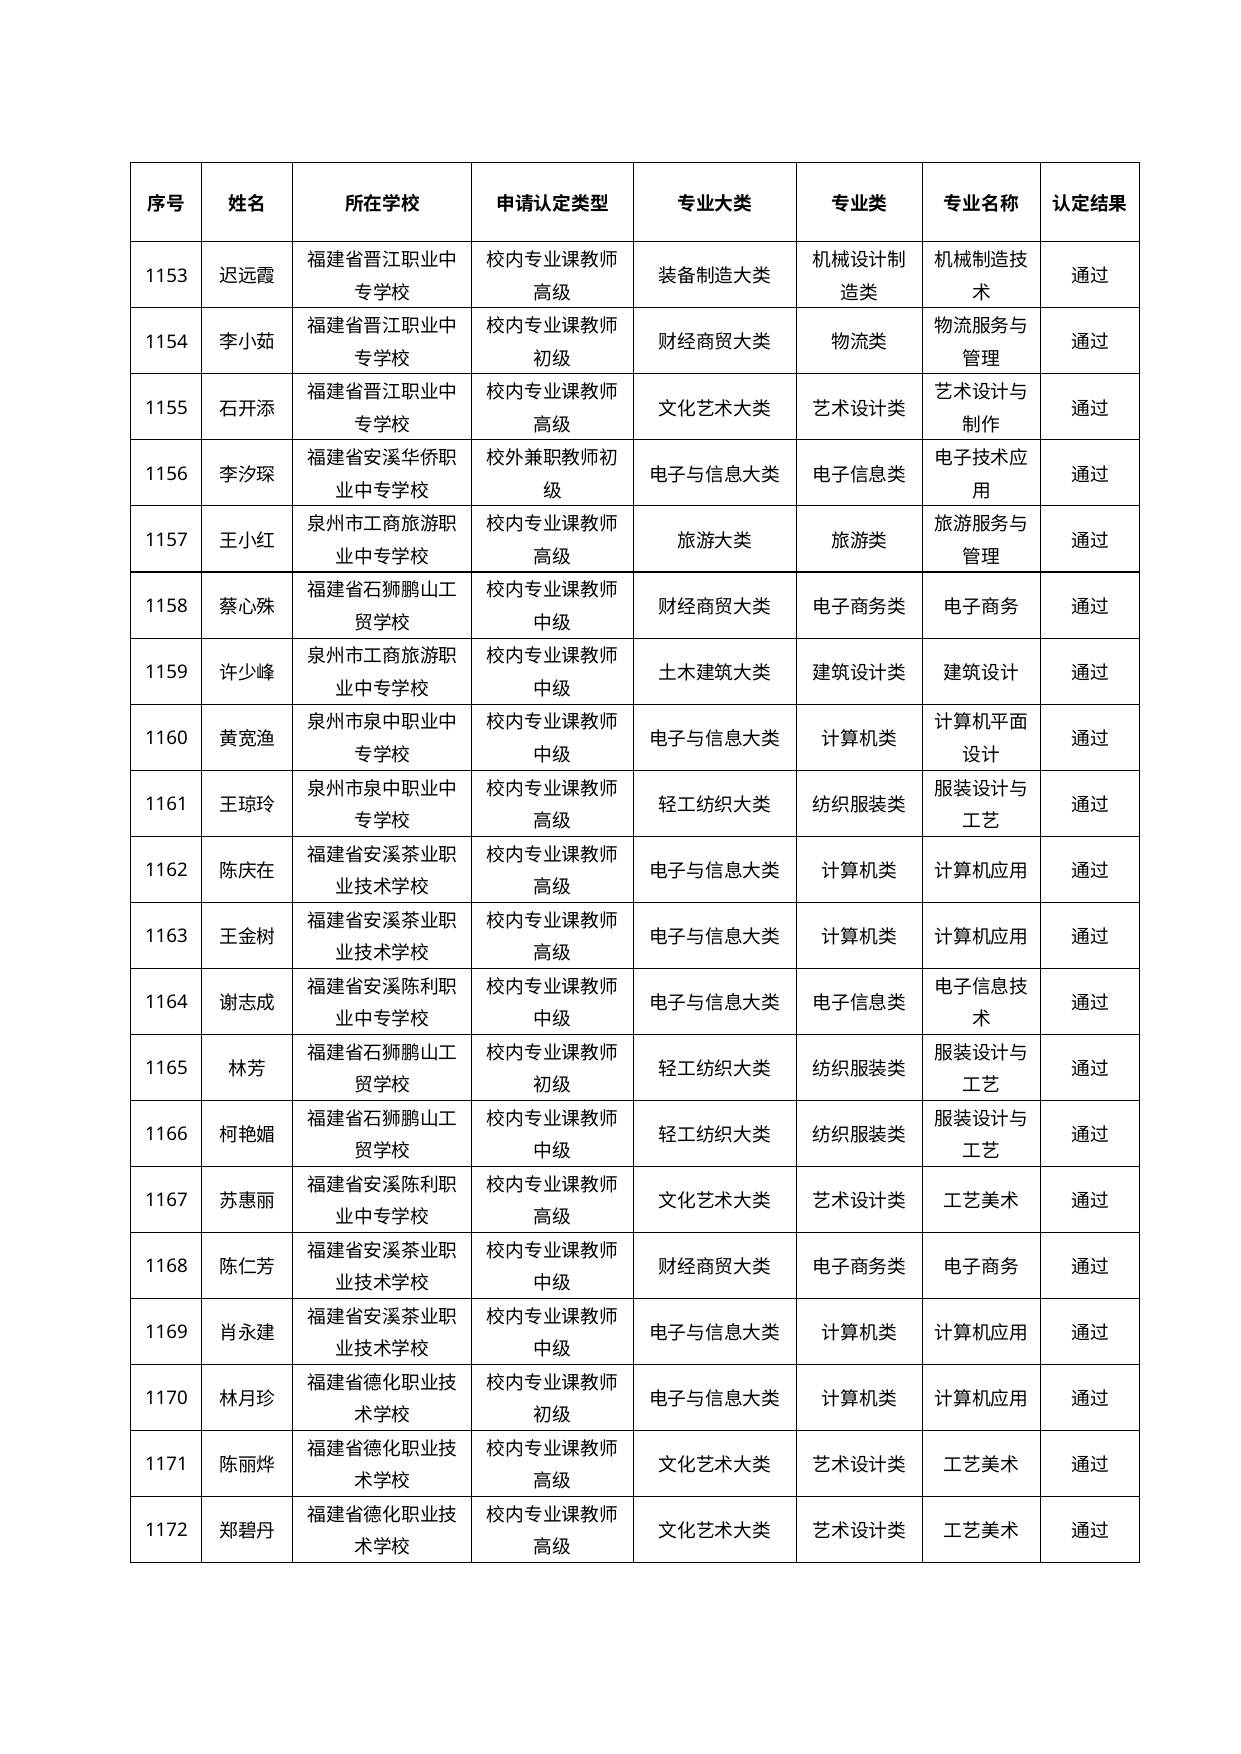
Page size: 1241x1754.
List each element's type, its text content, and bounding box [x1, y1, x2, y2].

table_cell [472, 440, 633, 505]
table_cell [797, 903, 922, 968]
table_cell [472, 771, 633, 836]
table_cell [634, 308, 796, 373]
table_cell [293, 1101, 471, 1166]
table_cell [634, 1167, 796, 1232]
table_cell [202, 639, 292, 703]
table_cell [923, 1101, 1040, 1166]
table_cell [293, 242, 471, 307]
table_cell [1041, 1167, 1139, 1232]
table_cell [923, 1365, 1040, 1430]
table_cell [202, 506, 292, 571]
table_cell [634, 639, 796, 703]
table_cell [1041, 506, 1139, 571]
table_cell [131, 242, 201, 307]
table_header 所在学校 [293, 163, 471, 241]
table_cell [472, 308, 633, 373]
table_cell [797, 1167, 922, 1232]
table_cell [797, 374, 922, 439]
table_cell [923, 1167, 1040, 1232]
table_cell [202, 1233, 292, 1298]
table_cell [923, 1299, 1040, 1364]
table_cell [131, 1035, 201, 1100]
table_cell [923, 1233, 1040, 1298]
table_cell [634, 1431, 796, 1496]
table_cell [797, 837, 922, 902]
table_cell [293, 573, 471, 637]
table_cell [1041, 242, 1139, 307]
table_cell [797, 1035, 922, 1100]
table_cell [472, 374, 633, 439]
table_header 序号 [131, 163, 201, 241]
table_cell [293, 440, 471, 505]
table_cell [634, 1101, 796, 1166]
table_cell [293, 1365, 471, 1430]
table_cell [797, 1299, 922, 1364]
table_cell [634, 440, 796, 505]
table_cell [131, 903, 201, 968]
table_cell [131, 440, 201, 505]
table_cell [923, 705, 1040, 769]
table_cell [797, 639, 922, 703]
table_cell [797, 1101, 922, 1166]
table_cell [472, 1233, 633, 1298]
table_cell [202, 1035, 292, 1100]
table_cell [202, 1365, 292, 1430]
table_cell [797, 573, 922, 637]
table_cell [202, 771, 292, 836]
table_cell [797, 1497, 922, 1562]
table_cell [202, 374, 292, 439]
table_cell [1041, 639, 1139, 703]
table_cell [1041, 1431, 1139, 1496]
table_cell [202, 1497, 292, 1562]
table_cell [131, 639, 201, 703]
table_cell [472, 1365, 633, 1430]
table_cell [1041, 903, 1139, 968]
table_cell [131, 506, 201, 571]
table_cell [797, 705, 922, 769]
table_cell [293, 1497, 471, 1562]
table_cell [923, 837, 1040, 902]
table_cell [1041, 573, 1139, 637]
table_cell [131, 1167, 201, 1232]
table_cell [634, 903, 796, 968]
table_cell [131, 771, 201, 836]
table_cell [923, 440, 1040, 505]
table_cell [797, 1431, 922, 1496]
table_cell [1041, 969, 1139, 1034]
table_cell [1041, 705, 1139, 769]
table_header 专业类 [797, 163, 922, 241]
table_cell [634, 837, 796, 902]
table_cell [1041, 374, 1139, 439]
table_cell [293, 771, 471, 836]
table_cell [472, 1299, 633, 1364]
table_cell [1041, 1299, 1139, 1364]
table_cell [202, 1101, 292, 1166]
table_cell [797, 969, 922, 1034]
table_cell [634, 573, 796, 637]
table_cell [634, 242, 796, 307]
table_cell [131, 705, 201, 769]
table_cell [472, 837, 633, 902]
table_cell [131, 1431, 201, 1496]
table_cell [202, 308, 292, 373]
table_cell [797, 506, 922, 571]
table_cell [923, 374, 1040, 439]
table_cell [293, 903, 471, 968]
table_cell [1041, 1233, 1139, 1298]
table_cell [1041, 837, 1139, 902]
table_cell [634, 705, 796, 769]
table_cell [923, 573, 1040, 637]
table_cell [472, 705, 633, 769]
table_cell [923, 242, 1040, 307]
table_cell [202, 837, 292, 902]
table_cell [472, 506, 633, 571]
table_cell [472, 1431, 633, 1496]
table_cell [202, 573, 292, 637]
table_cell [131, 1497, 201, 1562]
table_header 姓名 [202, 163, 292, 241]
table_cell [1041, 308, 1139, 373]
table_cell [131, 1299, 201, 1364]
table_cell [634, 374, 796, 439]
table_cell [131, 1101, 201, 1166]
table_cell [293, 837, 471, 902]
table_header 专业大类 [634, 163, 796, 241]
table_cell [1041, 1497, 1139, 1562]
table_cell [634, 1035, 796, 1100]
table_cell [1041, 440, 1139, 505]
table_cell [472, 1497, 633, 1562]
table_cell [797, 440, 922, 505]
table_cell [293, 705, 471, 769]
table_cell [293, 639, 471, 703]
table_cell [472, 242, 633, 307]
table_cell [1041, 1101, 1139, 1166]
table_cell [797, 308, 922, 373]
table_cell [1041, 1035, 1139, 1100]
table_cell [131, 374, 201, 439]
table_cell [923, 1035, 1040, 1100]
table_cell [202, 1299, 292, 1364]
table_header 专业名称 [923, 163, 1040, 241]
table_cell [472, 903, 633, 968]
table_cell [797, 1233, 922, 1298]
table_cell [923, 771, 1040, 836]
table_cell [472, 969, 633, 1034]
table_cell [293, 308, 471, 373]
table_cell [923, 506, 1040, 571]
table_header 申请认定类型 [472, 163, 633, 241]
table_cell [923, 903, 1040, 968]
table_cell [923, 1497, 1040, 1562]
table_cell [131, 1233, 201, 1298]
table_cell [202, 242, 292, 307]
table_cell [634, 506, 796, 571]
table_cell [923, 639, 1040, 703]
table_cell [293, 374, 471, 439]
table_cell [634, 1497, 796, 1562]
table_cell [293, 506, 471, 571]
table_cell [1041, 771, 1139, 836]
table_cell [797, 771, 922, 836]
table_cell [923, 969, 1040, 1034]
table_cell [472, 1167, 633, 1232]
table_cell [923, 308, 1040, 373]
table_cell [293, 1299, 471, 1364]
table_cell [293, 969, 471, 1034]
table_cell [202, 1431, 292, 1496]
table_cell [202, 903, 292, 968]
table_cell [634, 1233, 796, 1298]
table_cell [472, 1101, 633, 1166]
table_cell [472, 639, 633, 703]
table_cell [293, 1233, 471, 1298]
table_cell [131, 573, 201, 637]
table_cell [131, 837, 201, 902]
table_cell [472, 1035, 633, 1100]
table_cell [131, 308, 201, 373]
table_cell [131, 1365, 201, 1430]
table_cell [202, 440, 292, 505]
table_header 认定结果 [1041, 163, 1139, 241]
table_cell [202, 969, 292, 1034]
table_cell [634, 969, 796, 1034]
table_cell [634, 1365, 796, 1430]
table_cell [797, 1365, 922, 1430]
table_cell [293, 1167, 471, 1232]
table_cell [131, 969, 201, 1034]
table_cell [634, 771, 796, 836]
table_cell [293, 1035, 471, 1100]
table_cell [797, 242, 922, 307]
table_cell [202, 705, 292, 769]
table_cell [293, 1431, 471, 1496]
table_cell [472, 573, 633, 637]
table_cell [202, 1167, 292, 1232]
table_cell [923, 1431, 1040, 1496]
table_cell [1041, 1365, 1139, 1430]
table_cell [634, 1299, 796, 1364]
